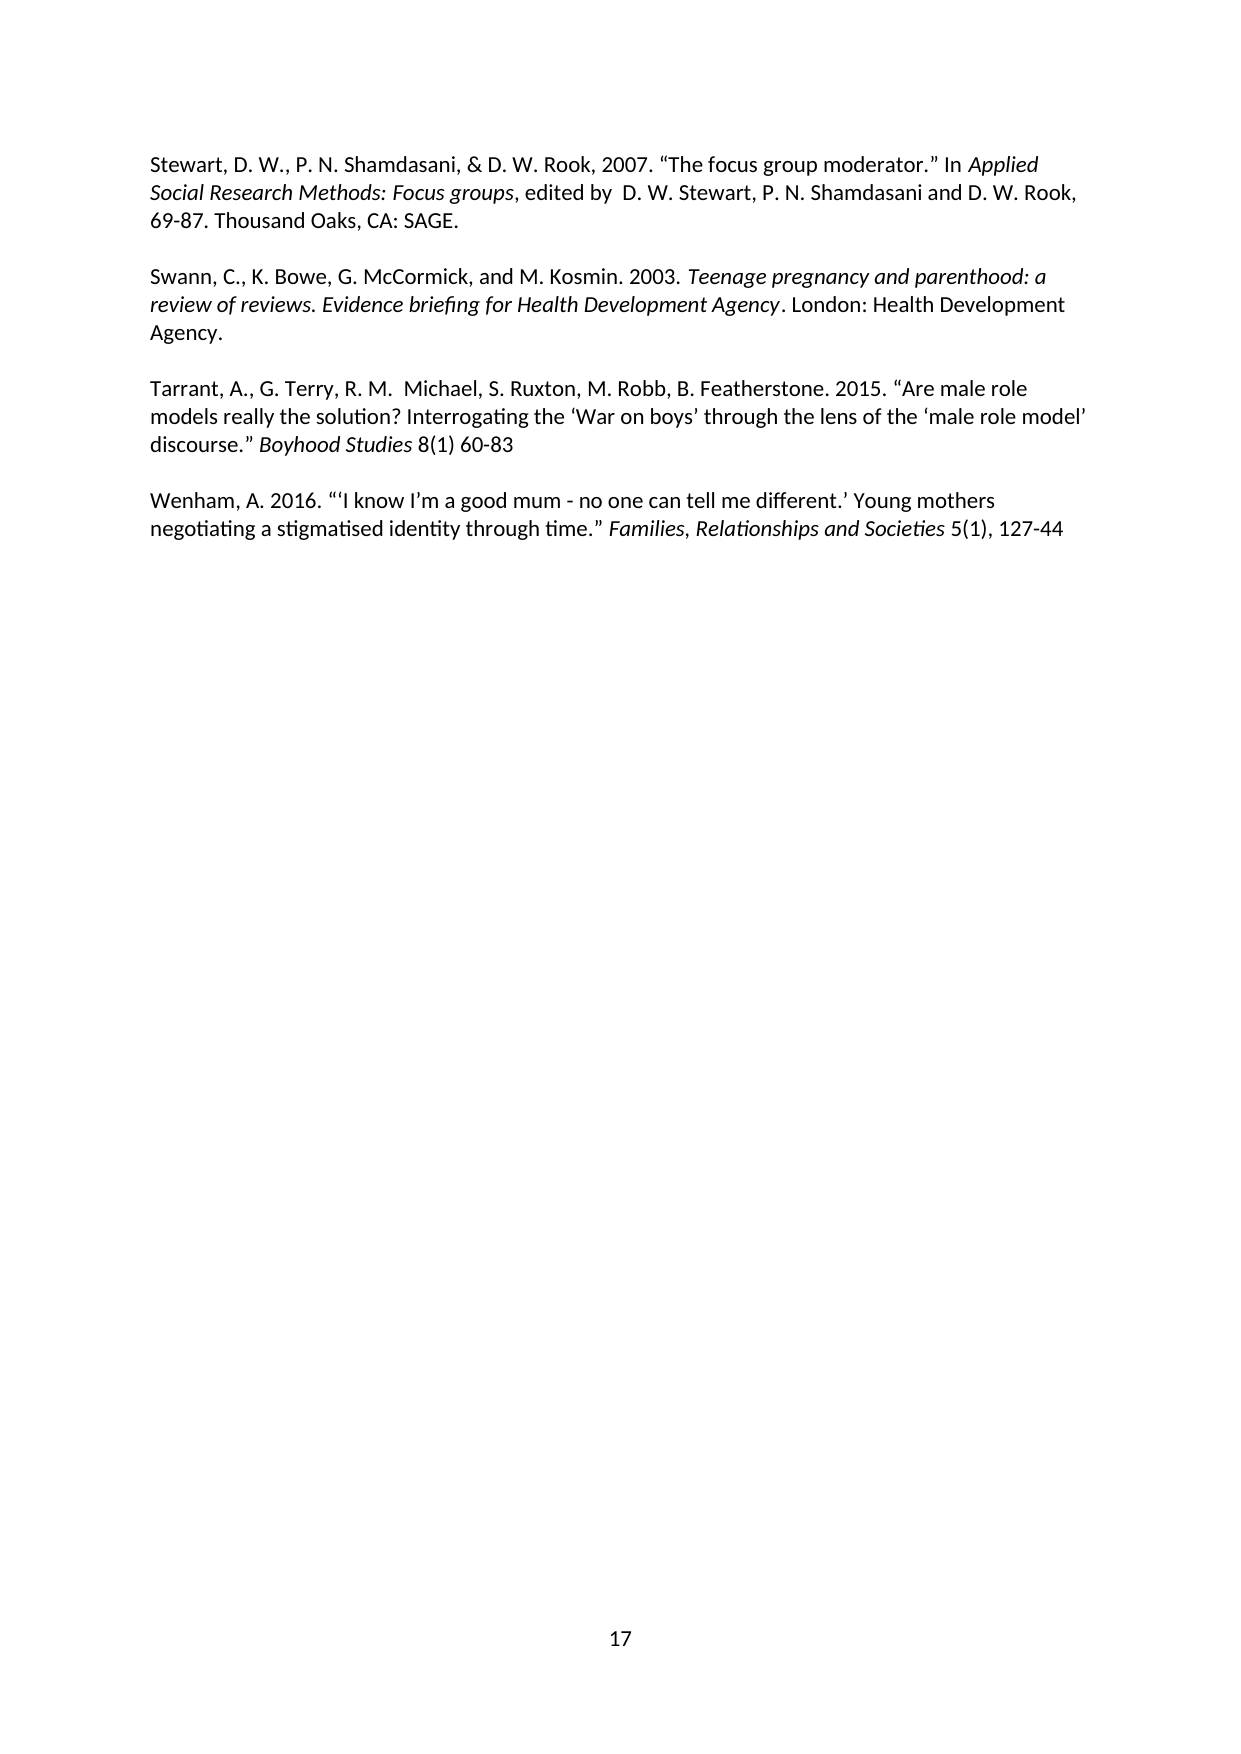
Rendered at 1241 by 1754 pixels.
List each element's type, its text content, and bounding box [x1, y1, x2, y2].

text Wenham, A. 2016. “‘I know I’m a good mum - no one can tell me different.’ Young mothers negotiating a stigmatised identity through time.” Families, Relationships and Societies 5(1), 127-44 [150, 486, 1090, 542]
text Tarrant, A., G. Terry, R. M. Michael, S. Ruxton, M. Robb, B. Featherstone. 2015. “Are male role models really the solution? Interrogating the ‘War on boys’ through the lens of the ‘male role model’ discourse.” Boyhood Studies 8(1) 60-83 [150, 374, 1090, 458]
text Stewart, D. W., P. N. Shamdasani, & D. W. Rook, 2007. “The focus group moderator.” In Applied Social Research Methods: Focus groups, edited by D. W. Stewart, P. N. Shamdasani and D. W. Rook, 69-87. Thousand Oaks, CA: SAGE. [150, 150, 1090, 234]
text Swann, C., K. Bowe, G. McCormick, and M. Kosmin. 2003. Teenage pregnancy and parenthood: a review of reviews. Evidence briefing for Health Development Agency. London: Health Development Agency. [150, 262, 1090, 346]
